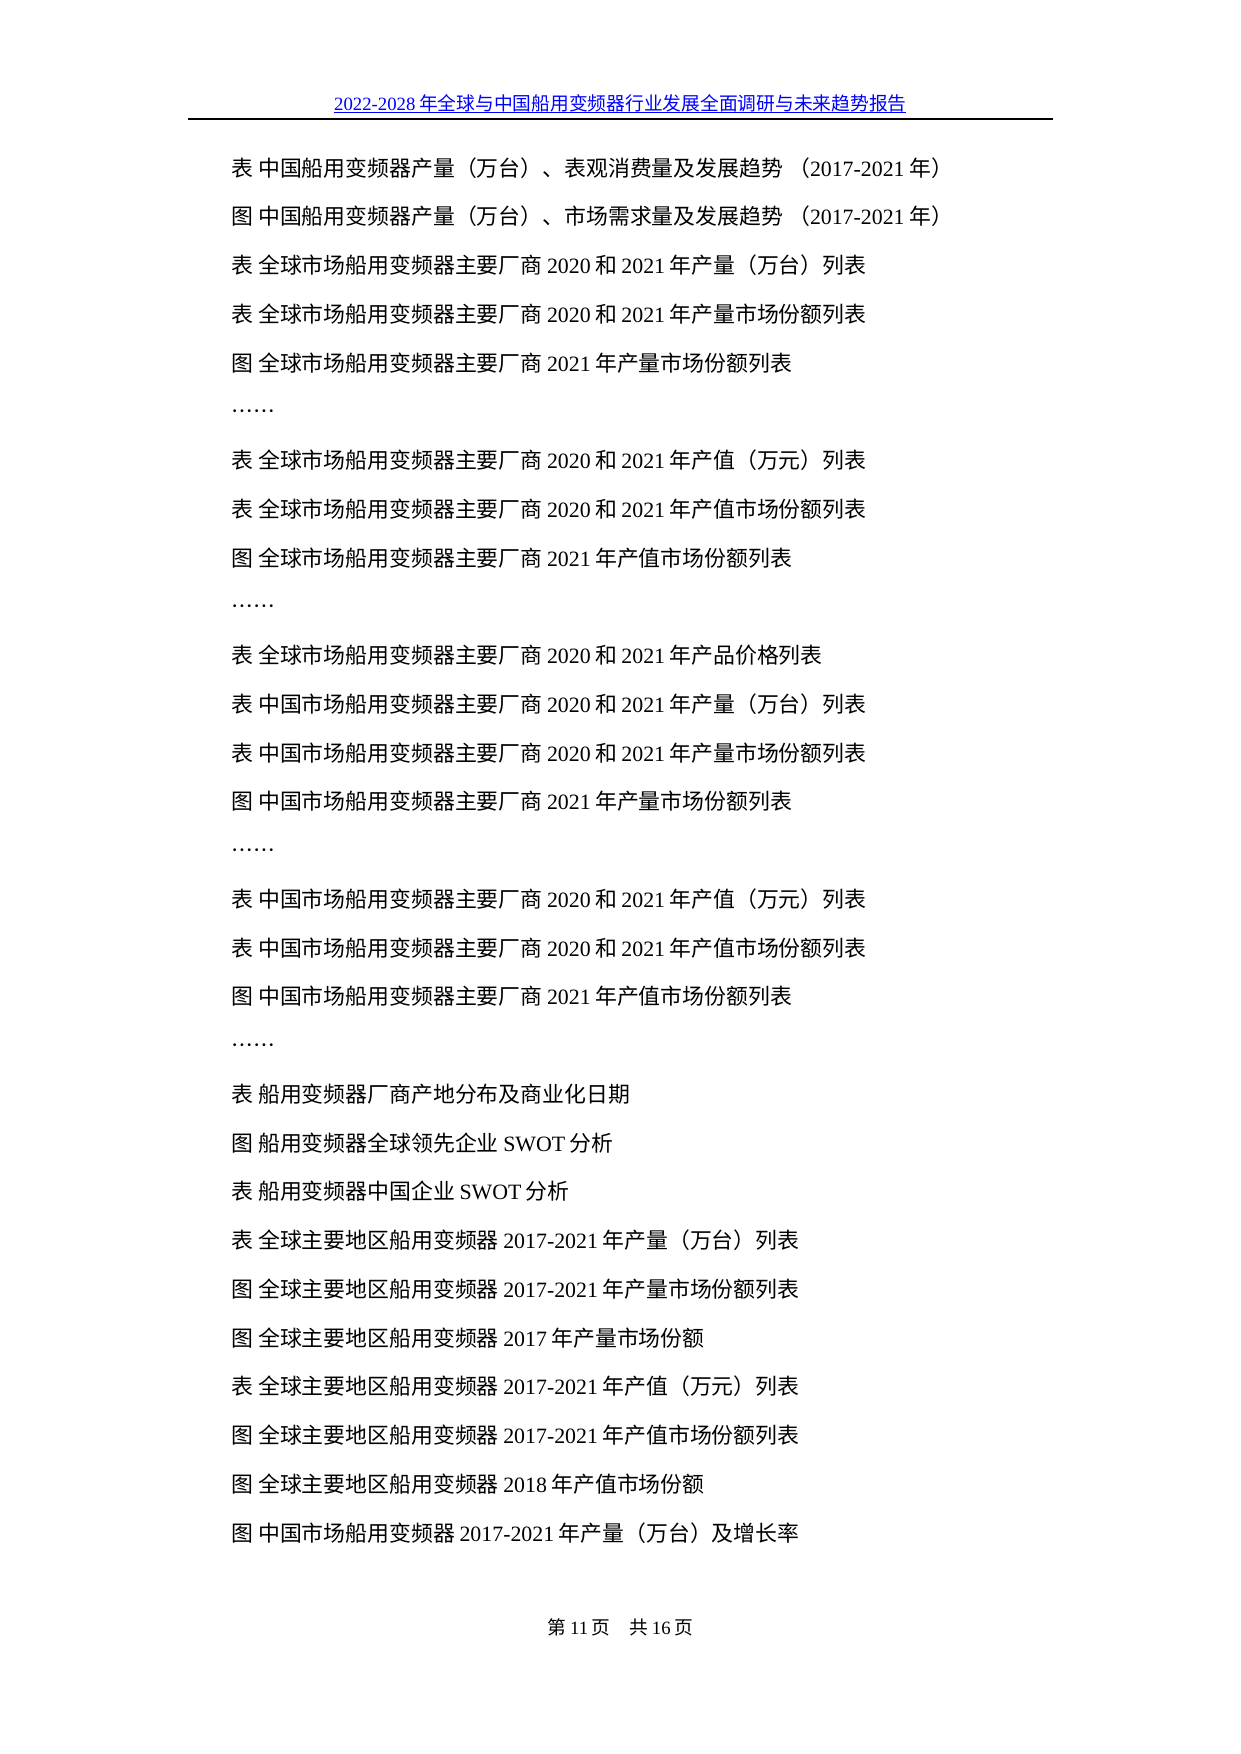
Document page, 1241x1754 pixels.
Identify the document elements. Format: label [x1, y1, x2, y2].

text [187, 150, 1053, 1548]
